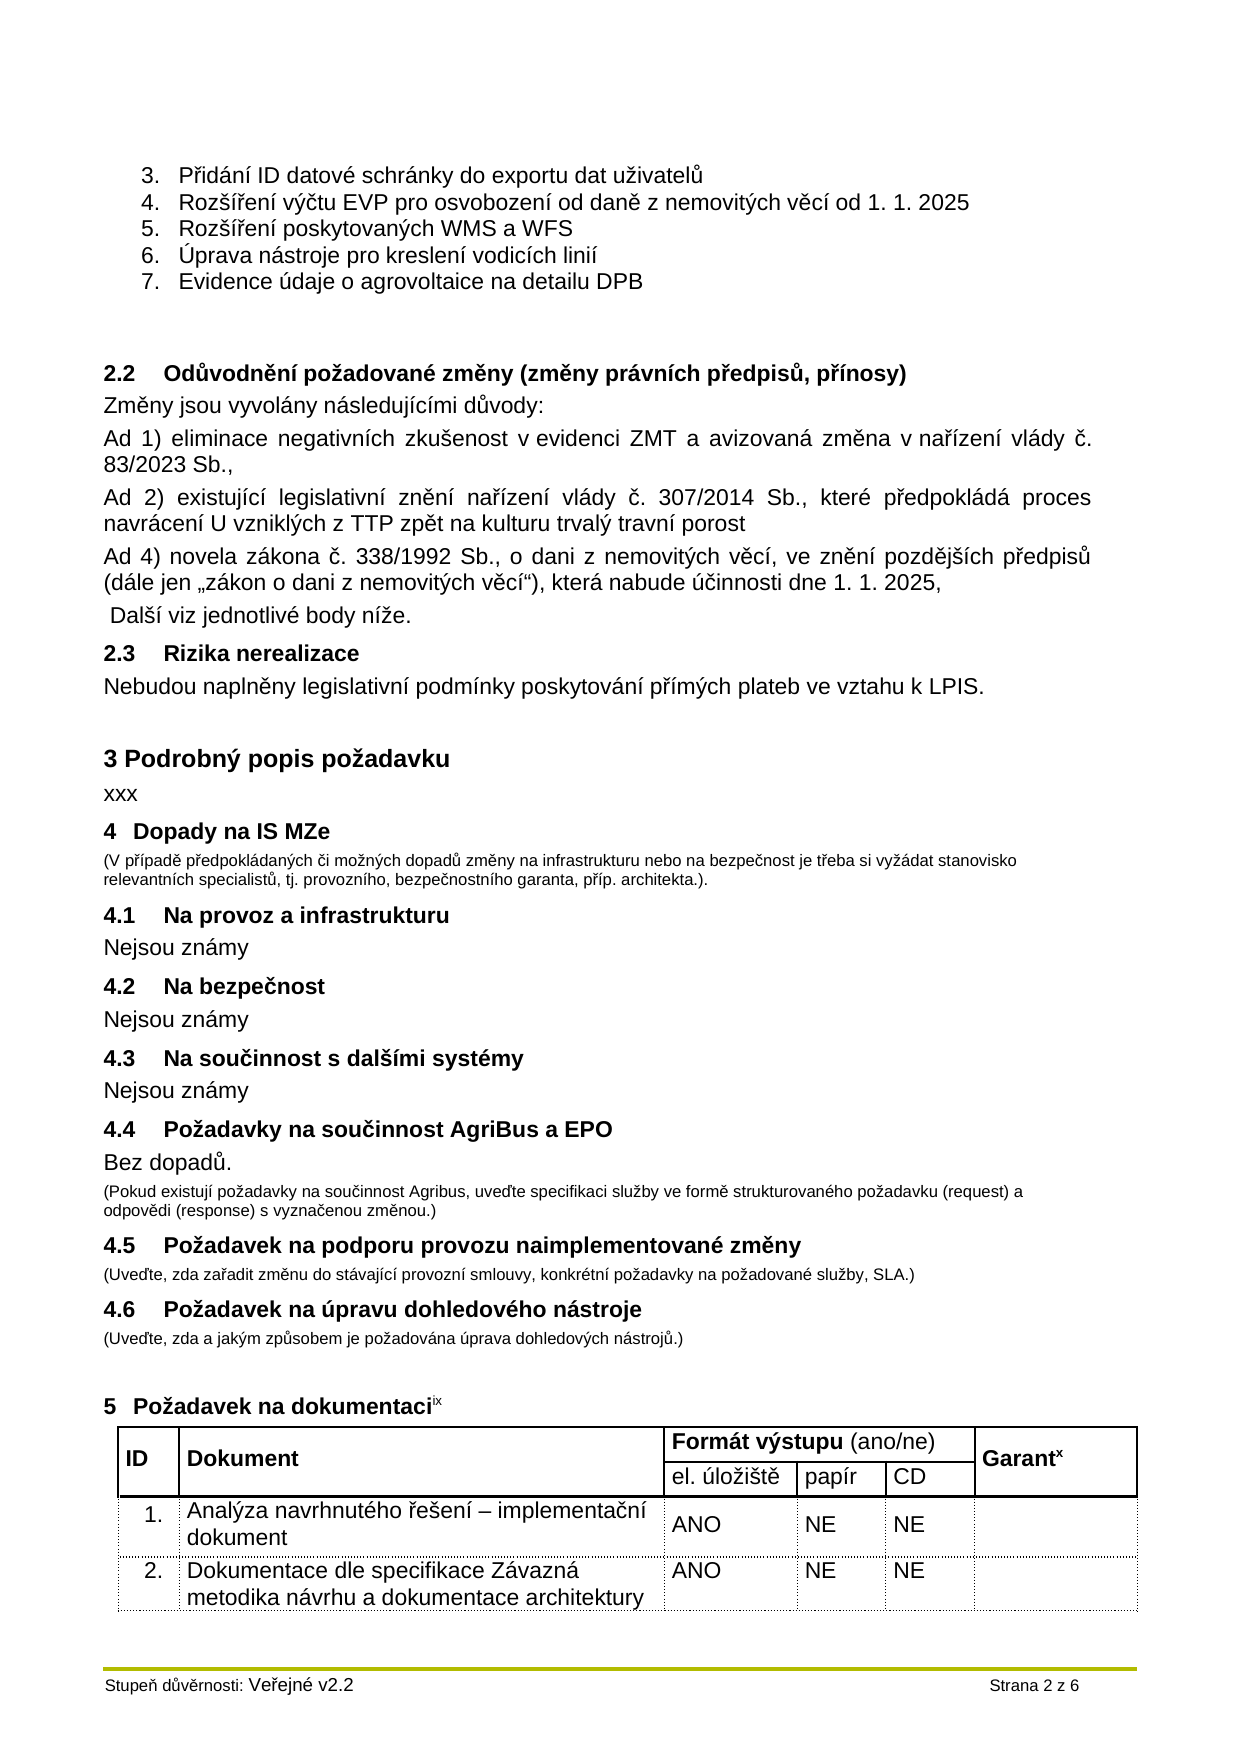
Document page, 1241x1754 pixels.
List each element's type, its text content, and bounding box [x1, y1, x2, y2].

table_cell [975, 1556, 1137, 1610]
text Nebudou naplněny legislativní podmínky poskytování přímých plateb ve vztahu k LPIS. [103, 673, 1092, 699]
list Rozšíření poskytovaných WMS a WFS [141, 215, 1092, 242]
text xxx [103, 779, 1092, 806]
subtitle Na bezpečnost [103, 973, 1092, 999]
table_cell CD [887, 1463, 974, 1495]
table_cell ANO [664, 1498, 797, 1556]
subtitle Požadavky na součinnost AgriBus a EPO [103, 1116, 1092, 1142]
subtitle Požadavek na dokumentaci [103, 1393, 1092, 1420]
text Změny jsou vyvolány následujícími důvody: [103, 392, 1092, 418]
text (Pokud existují požadavky na součinnost Agribus, uveďte specifikaci služby ve formě strukturovaného požadavku (request) a odpovědi (response) s vyznačenou změnou.) [103, 1181, 1092, 1220]
table_cell el. úložiště [665, 1463, 796, 1495]
text Ad 2) existující legislativní znění nařízení vlády č. 307/2014 Sb., které předpokládá proces navrácení U vzniklých z TTP zpět na kulturu trvalý travní porost [103, 484, 1092, 536]
table_cell Analýza navrhnutého řešení – implementační dokument [179, 1498, 664, 1556]
list Přidání ID datové schránky do exportu dat uživatelů [141, 162, 1092, 189]
list Evidence údaje o agrovoltaice na detailu DPB [141, 268, 1092, 294]
list Rozšíření výčtu EVP pro osvobození od daně z nemovitých věcí od 1. 1. 2025 [141, 189, 1092, 215]
text Bez dopadů. [103, 1149, 1092, 1175]
subtitle Dopady na IS MZe [103, 818, 1092, 845]
subtitle Rizika nerealizace [103, 640, 1092, 667]
table_cell NE [886, 1498, 974, 1556]
table_header Garant [976, 1428, 1136, 1495]
subtitle Odůvodnění požadované změny (změny právních předpisů, přínosy) [103, 359, 1092, 386]
table_cell [118, 1496, 179, 1556]
text Ad 4) novela zákona č. 338/1992 Sb., o dani z nemovitých věcí, ve znění pozdějších předpisů (dále jen „zákon o dani z nemovitých věcí“), která nabude účinnosti dne 1. 1. 2025, [103, 543, 1092, 595]
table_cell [179, 1556, 664, 1610]
table_cell papír [798, 1463, 885, 1495]
text (Uveďte, zda a jakým způsobem je požadována úprava dohledových nástrojů.) [103, 1329, 1092, 1348]
subtitle 3 Podrobný popis požadavku [0, 744, 1092, 773]
text (V případě předpokládaných či možných dopadů změny na infrastrukturu nebo na bezpečnost je třeba si vyžádat stanovisko relevantních specialistů, tj. provozního, bezpečnostního garanta, příp. architekta.). [103, 851, 1092, 889]
table_cell NE [797, 1498, 886, 1556]
table_cell NE [886, 1556, 974, 1610]
table_cell NE [797, 1556, 886, 1610]
table_header Dokument [180, 1428, 663, 1495]
text Nejsou známy [103, 1006, 1092, 1032]
table_header Formát výstupu (ano/ne) [665, 1428, 974, 1461]
table_cell [975, 1498, 1137, 1556]
table_header ID [119, 1428, 178, 1495]
table_cell ANO [664, 1556, 797, 1610]
text Ad 1) eliminace negativních zkušenost v evidenci ZMT a avizovaná změna v nařízení vlády č. 83/2023 Sb., [103, 425, 1092, 477]
subtitle Požadavek na podporu provozu naimplementované změny [103, 1232, 1092, 1258]
subtitle Na součinnost s dalšími systémy [103, 1045, 1092, 1071]
text (Uveďte, zda zařadit změnu do stávající provozní smlouvy, konkrétní požadavky na požadované služby, SLA.) [103, 1265, 1092, 1284]
table_cell [118, 1556, 179, 1610]
text Nejsou známy [103, 934, 1092, 961]
text Další viz jednotlivé body níže. [103, 602, 1092, 628]
subtitle Požadavek na úpravu dohledového nástroje [103, 1296, 1092, 1323]
list Úprava nástroje pro kreslení vodicích linií [141, 242, 1092, 268]
text Nejsou známy [103, 1077, 1092, 1104]
subtitle Na provoz a infrastrukturu [103, 902, 1092, 928]
